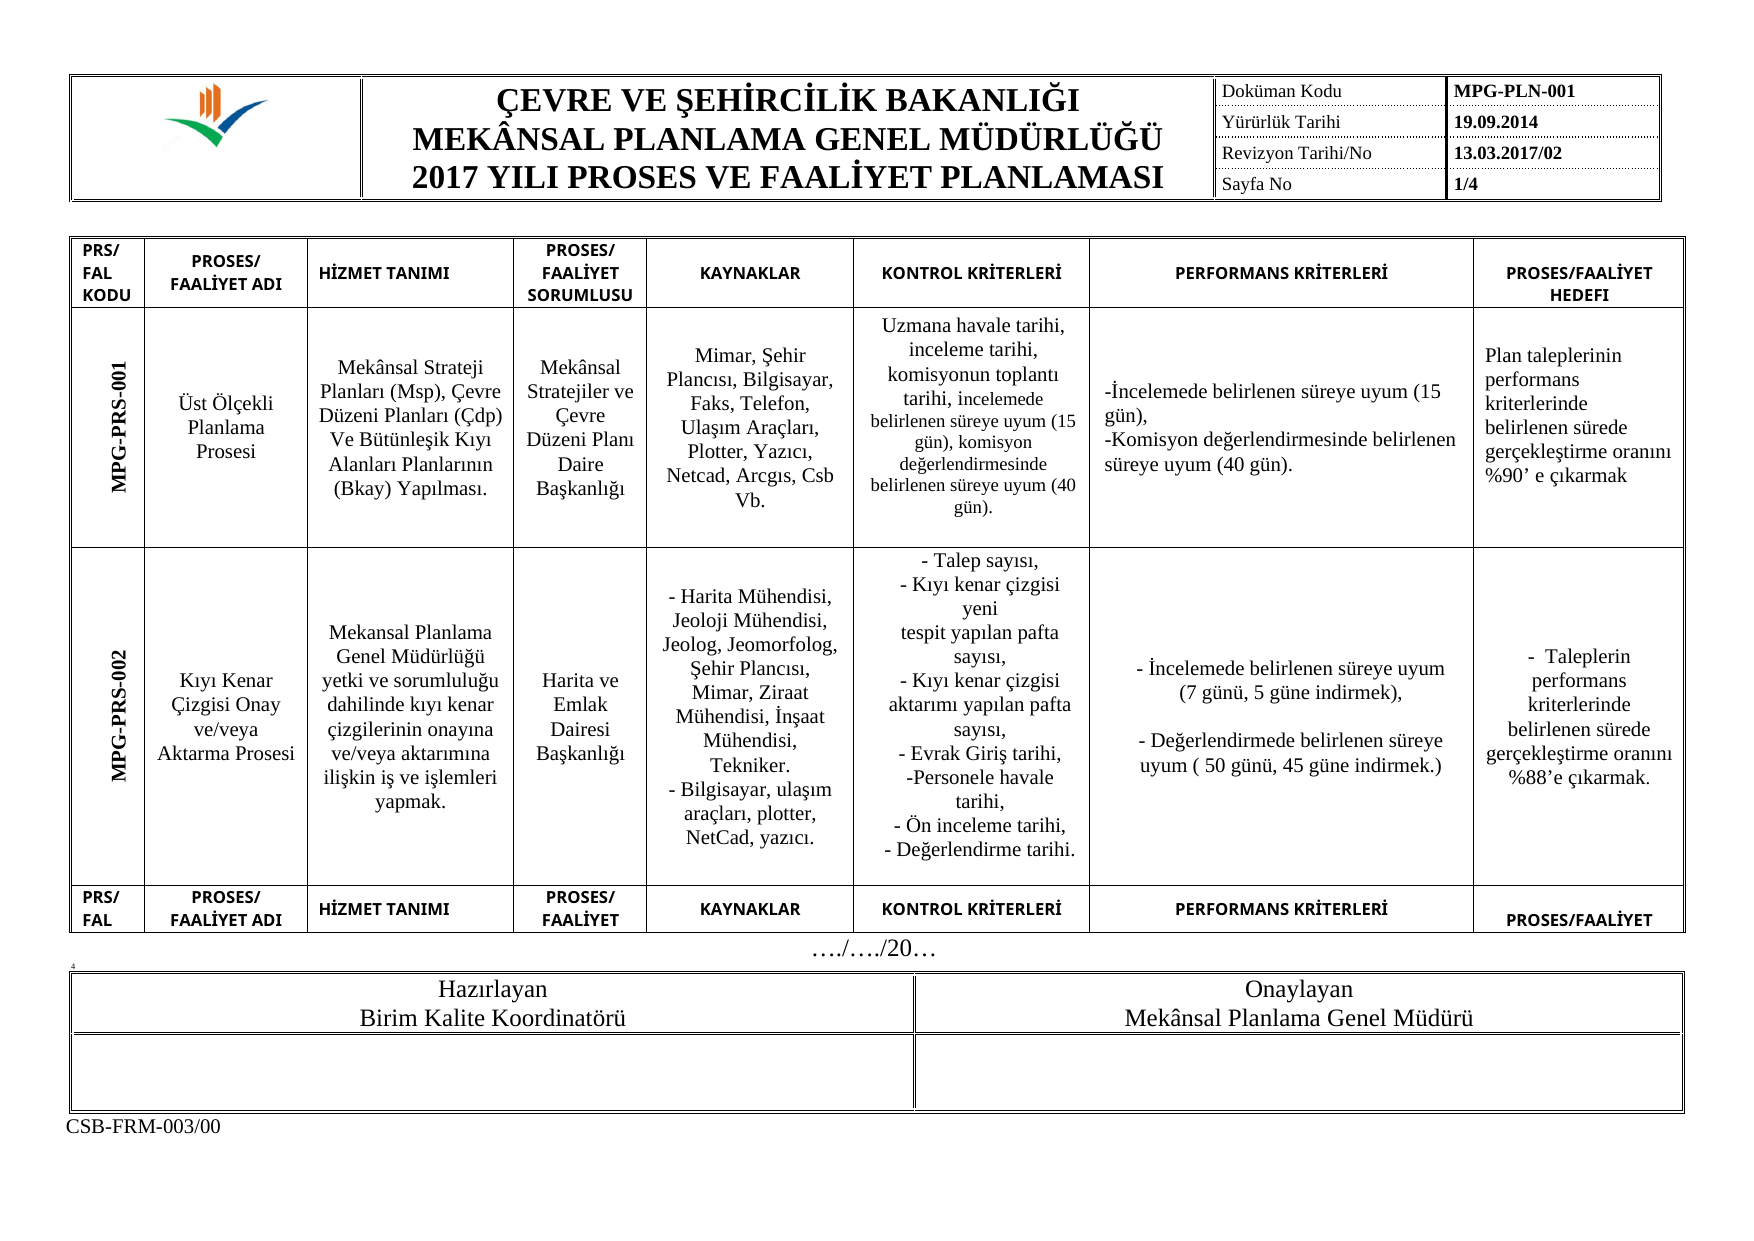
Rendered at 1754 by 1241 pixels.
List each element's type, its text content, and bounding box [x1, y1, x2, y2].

table_cell Harita ve Emlak Dairesi Başkanlığı [514, 548, 646, 885]
table_cell KONTROL KRİTERLERİ [854, 886, 1089, 932]
table_cell PROSES/ FAALİYET SORUMLUSU [514, 886, 646, 932]
table_header PRS/FAL KODU [72, 239, 144, 307]
table_cell Üst Ölçekli Planlama Prosesi [145, 308, 307, 547]
table_cell Mekânsal Stratejiler ve Çevre Düzeni Planı Daire Başkanlığı [514, 308, 646, 547]
table_cell Kıyı Kenar Çizgisi Onay ve/veya Aktarma Prosesi [145, 548, 307, 885]
table_header PERFORMANS KRİTERLERİ [1090, 239, 1473, 307]
table_cell PROSES/FAALİYET HEDEFI [1474, 886, 1683, 932]
table_header PROSES/FAALİYET HEDEFI [1474, 239, 1683, 307]
table_cell HİZMET TANIMI [308, 886, 513, 932]
table_cell KAYNAKLAR [647, 886, 853, 932]
table_cell PERFORMANS KRİTERLERİ [1090, 886, 1473, 932]
table_header KONTROL KRİTERLERİ [854, 239, 1089, 307]
table_cell Mimar, Şehir Plancısı, Bilgisayar, Faks, Telefon, Ulaşım Araçları, Plotter, Yazıcı, Netcad, Arcgıs, Csb Vb. [647, 308, 853, 547]
table_header PROSES/ FAALİYET SORUMLUSU [514, 239, 646, 307]
table_cell Mekansal Planlama Genel Müdürlüğü yetki ve sorumluluğu dahilinde kıyı kenar çizgilerinin onayına ve/veya aktarımına ilişkin iş ve işlemleri yapmak. [308, 548, 513, 885]
table_cell - İncelemede belirlenen süreye uyum (7 günü, 5 güne indirmek), - Değerlendirmede belirlenen süreye uyum ( 50 günü, 45 güne indirmek.) [1090, 548, 1473, 885]
table_cell Mekânsal Strateji Planları (Msp), Çevre Düzeni Planları (Çdp) Ve Bütünleşik Kıyı Alanları Planlarının (Bkay) Yapılması. [308, 308, 513, 547]
table_cell - Taleplerin performans kriterlerinde belirlenen sürede gerçekleştirme oranını %88’e çıkarmak. [1474, 548, 1683, 885]
table_cell PROSES/ FAALİYET ADI [145, 886, 307, 932]
table_cell - Harita Mühendisi, Jeoloji Mühendisi, Jeolog, Jeomorfolog, Şehir Plancısı, Mimar, Ziraat Mühendisi, İnşaat Mühendisi, Tekniker. - Bilgisayar, ulaşım araçları, plotter, NetCad, yazıcı. [647, 548, 853, 885]
table_cell Plan taleplerinin performans kriterlerinde belirlenen sürede gerçekleştirme oranını %90’ e çıkarmak [1474, 308, 1683, 547]
table_cell Uzmana havale tarihi, inceleme tarihi, komisyonun toplantı tarihi, incelemede belirlenen süreye uyum (15 gün), komisyon değerlendirmesinde belirlenen süreye uyum (40 gün). [854, 308, 1089, 547]
table_header HİZMET TANIMI [308, 239, 513, 307]
table_cell -İncelemede belirlenen süreye uyum (15 gün), -Komisyon değerlendirmesinde belirlenen süreye uyum (40 gün). [1090, 308, 1473, 547]
table_header KAYNAKLAR [647, 239, 853, 307]
table_cell PRS/FAL KODU [72, 886, 144, 932]
table_header PROSES/ FAALİYET ADI [145, 239, 307, 307]
table_cell MPG-PRS-001 [72, 308, 144, 547]
table_cell - Talep sayısı, - Kıyı kenar çizgisi yeni tespit yapılan pafta sayısı, - Kıyı kenar çizgisi aktarımı yapılan pafta sayısı, - Evrak Giriş tarihi, -Personele havale tarihi, - Ön inceleme tarihi, - Değerlendirme tarihi. [854, 548, 1089, 885]
picture [159, 77, 274, 154]
table_cell MPG-PRS-002 [72, 548, 144, 885]
